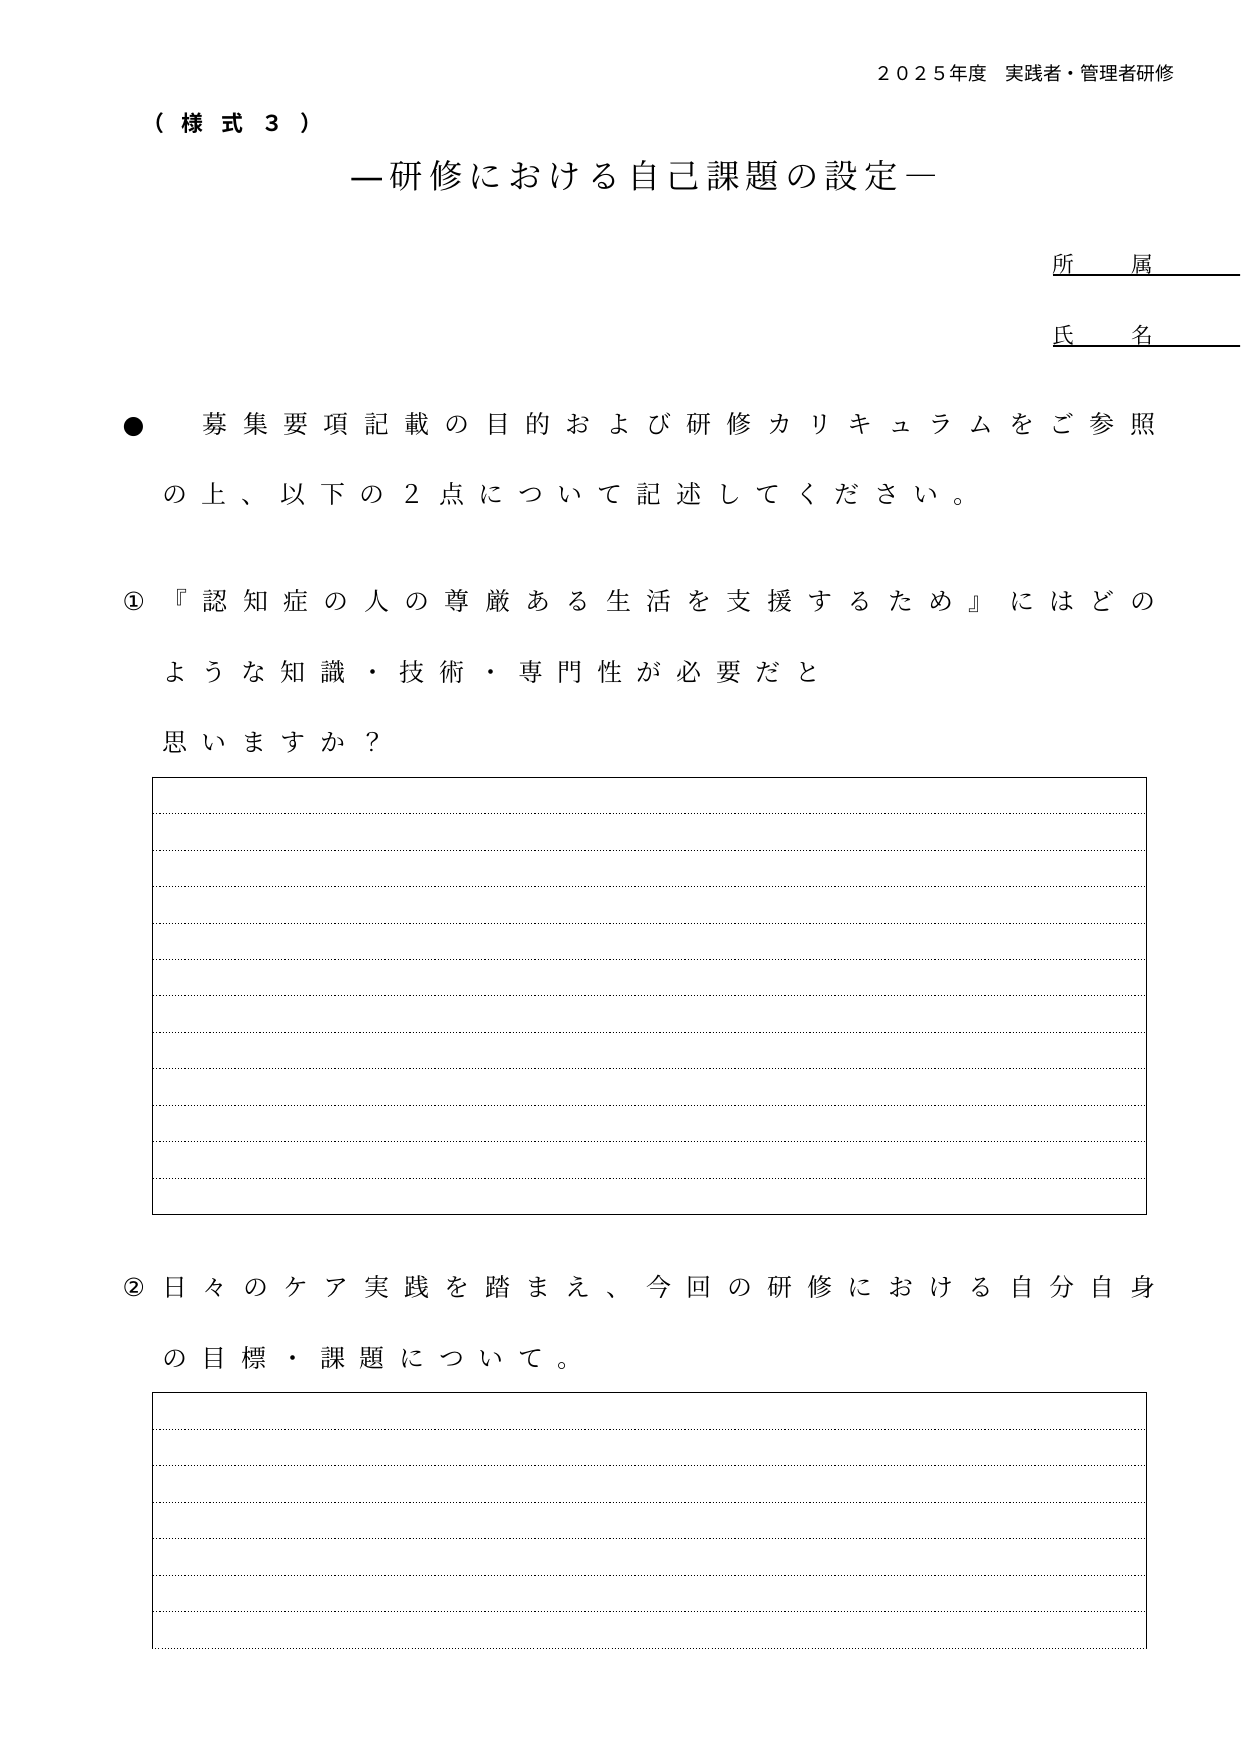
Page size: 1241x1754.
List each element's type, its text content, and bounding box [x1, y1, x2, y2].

text ①『認知症の人の尊厳ある生活を支援するため』にはどのような知識・技術・専門性が必要だと [122, 564, 1171, 706]
table_cell [153, 923, 1146, 959]
table_cell [153, 1465, 1146, 1502]
table_cell [153, 886, 1146, 922]
table_header [153, 1393, 1146, 1429]
table_cell [153, 1502, 1146, 1538]
text ②日々のケア実践を踏まえ、今回の研修における自分自身の目標・課題について。 [122, 1251, 1171, 1392]
table_cell [153, 1141, 1146, 1178]
table_cell [153, 1178, 1146, 1214]
table_cell [153, 959, 1146, 995]
table_cell [153, 1538, 1146, 1574]
table_cell [153, 1032, 1146, 1068]
table_cell [153, 1429, 1146, 1465]
text 氏 名 [122, 316, 1171, 352]
table_cell [153, 850, 1146, 886]
text （様式３） [129, 104, 1171, 139]
table_cell [153, 1575, 1146, 1611]
table_cell [153, 813, 1146, 849]
text 思いますか？ [142, 706, 1171, 777]
table_cell [153, 1068, 1146, 1105]
table_cell [153, 1611, 1146, 1647]
table_header [153, 778, 1146, 813]
text ● 募集要項記載の目的および研修カリキュラムをご参照の上、以下の２点について記述してください。 [122, 387, 1171, 529]
table_cell [153, 995, 1146, 1032]
table_cell [153, 1105, 1146, 1141]
text ―研修における自己課題の設定― [122, 139, 1171, 210]
text 所 属 [122, 245, 1171, 281]
